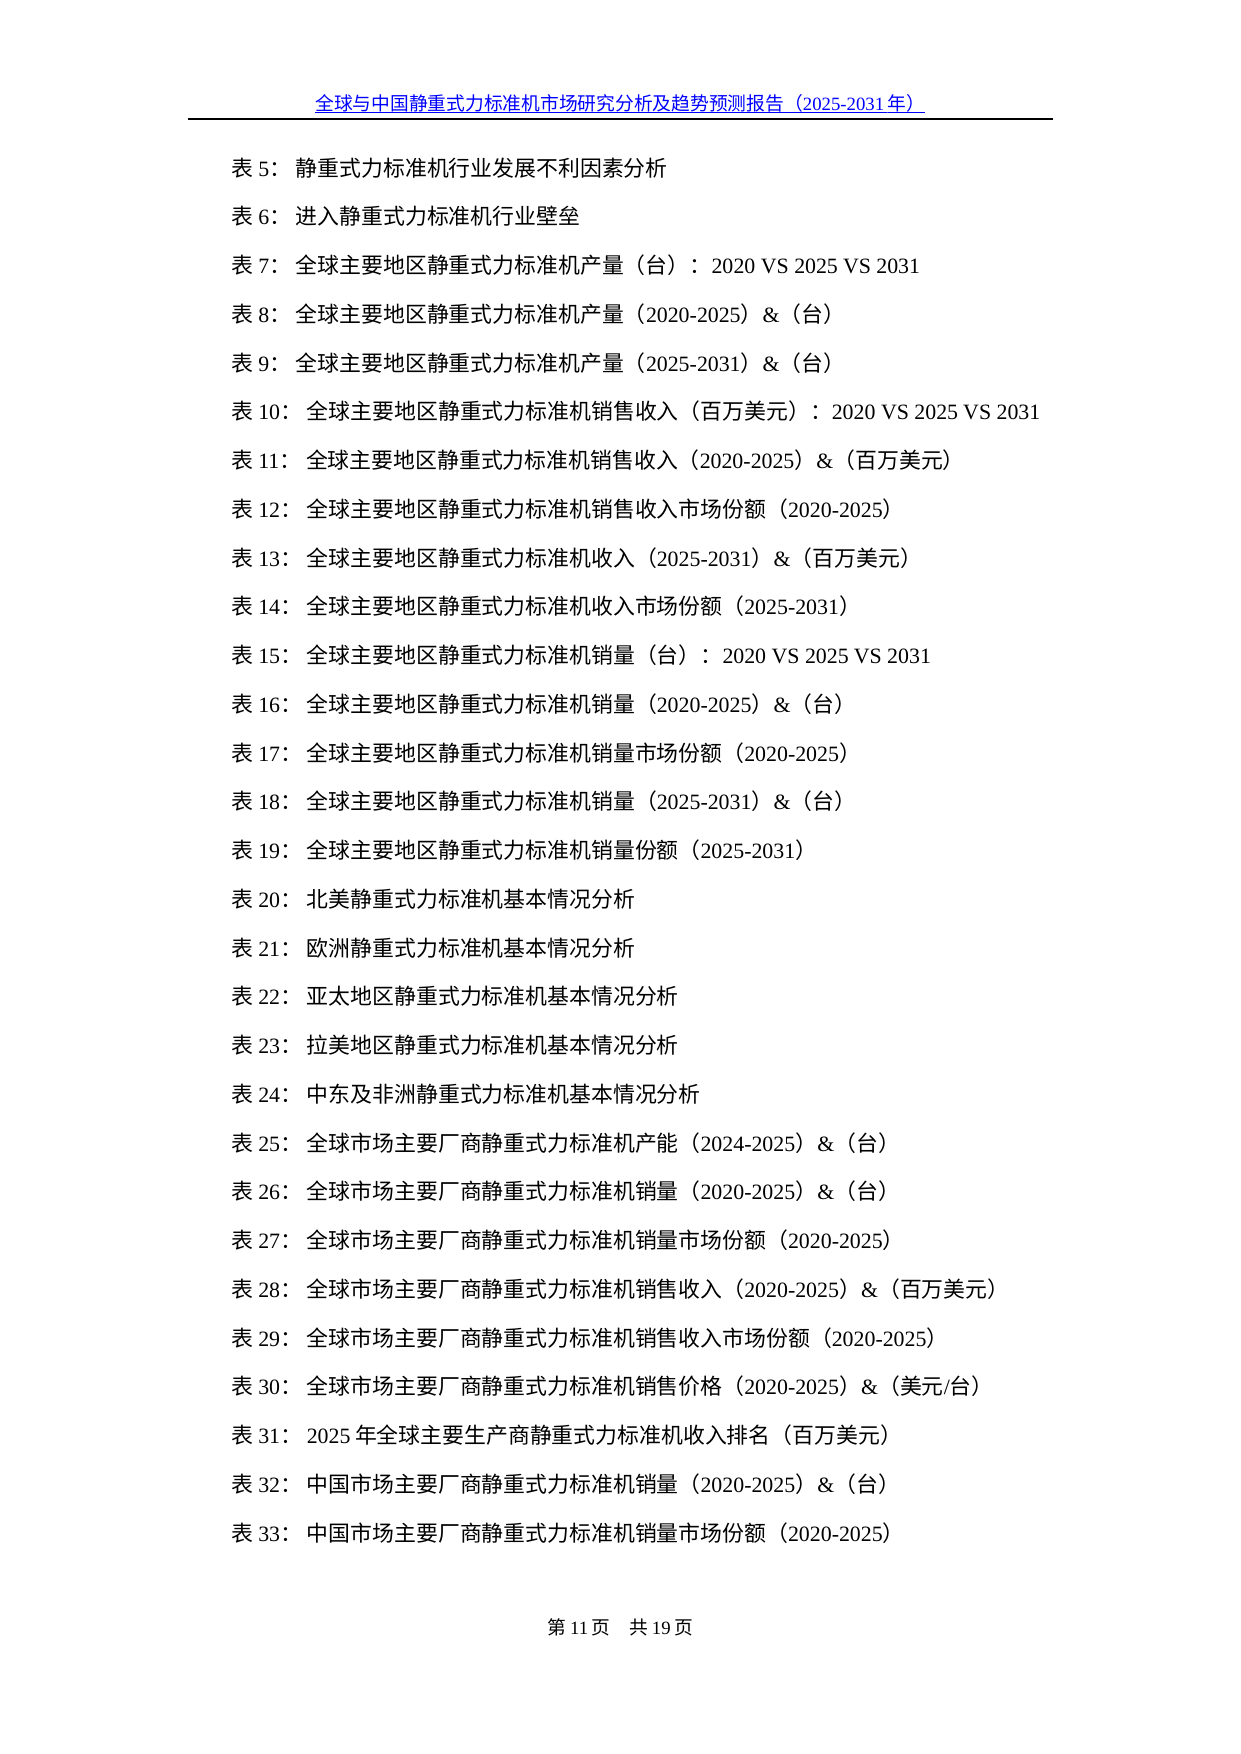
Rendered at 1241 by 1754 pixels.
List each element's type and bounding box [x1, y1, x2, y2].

text [187, 150, 1053, 1548]
